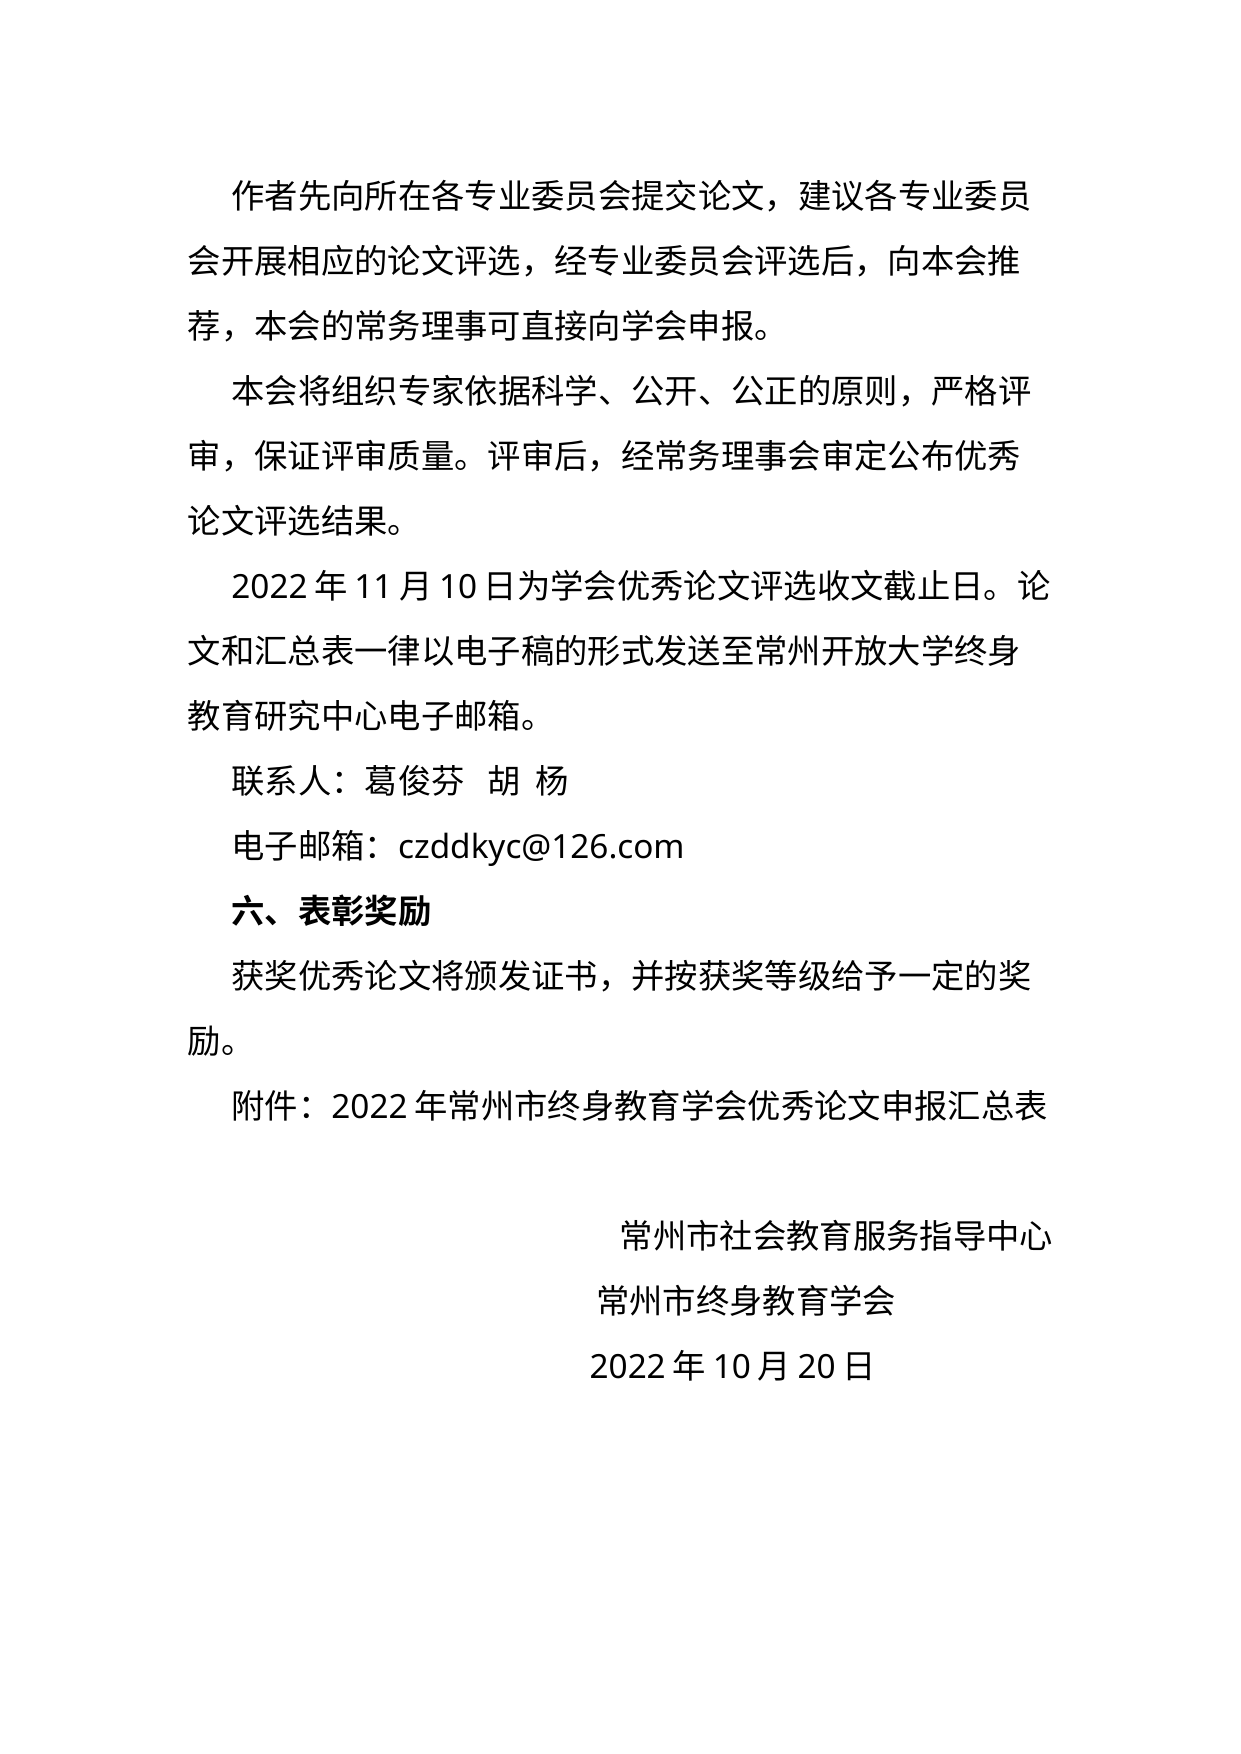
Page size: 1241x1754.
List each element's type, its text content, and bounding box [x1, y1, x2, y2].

text 电子邮箱：czddkyc@126.com [187, 812, 1053, 877]
text 本会将组织专家依据科学、公开、公正的原则，严格评审，保证评审质量。评审后，经常务理事会审定公布优秀论文评选结果。 [187, 357, 1053, 552]
text 获奖优秀论文将颁发证书，并按获奖等级给予一定的奖励。 [187, 942, 1053, 1072]
text 2022年11月10日为学会优秀论文评选收文截止日。论文和汇总表一律以电子稿的形式发送至常州开放大学终身教育研究中心电子邮箱。 [187, 552, 1053, 747]
text 附件：2022年常州市终身教育学会优秀论文申报汇总表 [187, 1072, 1053, 1137]
text 常州市社会教育服务指导中心 [187, 1202, 1053, 1267]
text 常州市终身教育学会 [187, 1267, 1053, 1332]
text 联系人：葛俊芬 胡 杨 [187, 747, 1053, 812]
text 六、表彰奖励 [187, 877, 1053, 942]
text 作者先向所在各专业委员会提交论文，建议各专业委员会开展相应的论文评选，经专业委员会评选后，向本会推荐，本会的常务理事可直接向学会申报。 [187, 162, 1053, 357]
text 2022年10月20日 [187, 1332, 1053, 1397]
